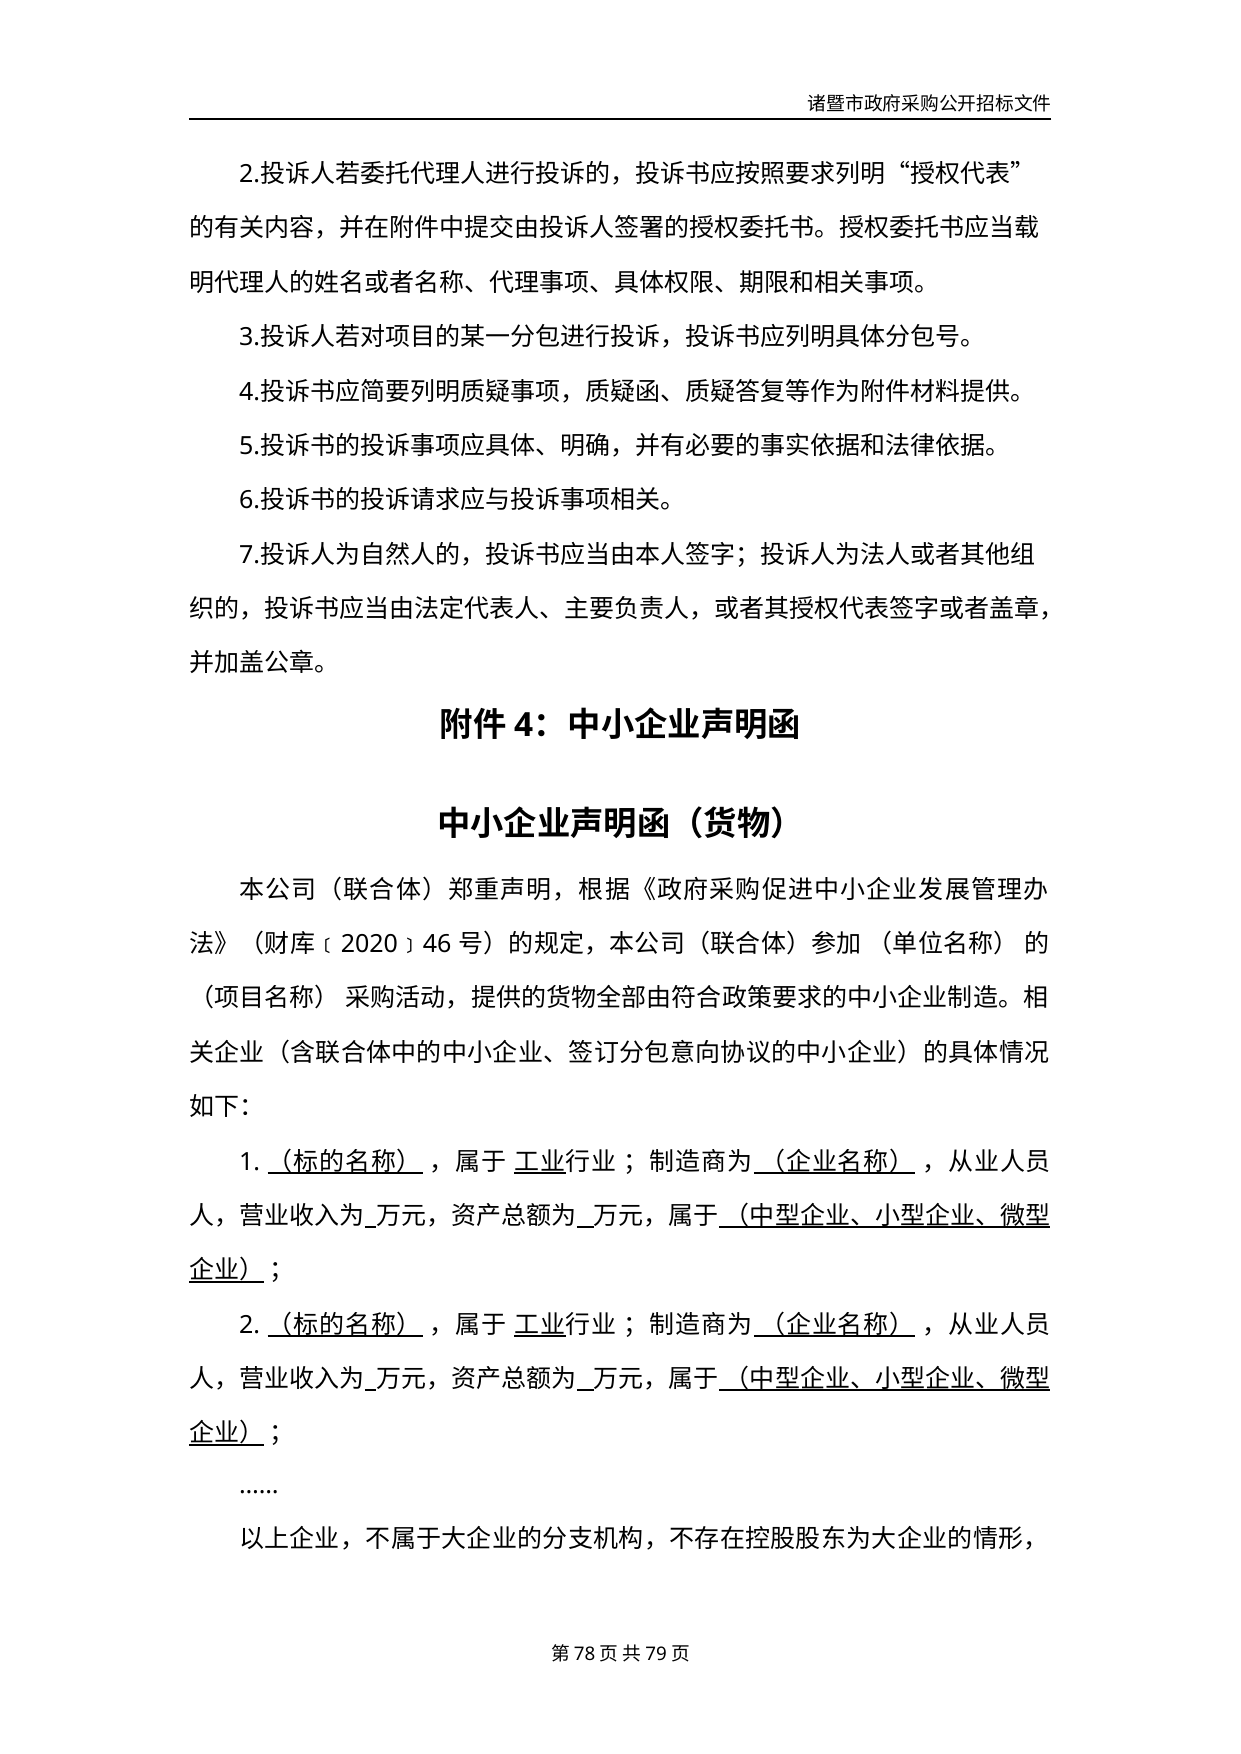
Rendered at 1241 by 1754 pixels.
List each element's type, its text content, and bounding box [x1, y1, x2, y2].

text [189, 1518, 1051, 1554]
text 中小企业声明函（货物） [189, 797, 1051, 845]
text 2.投诉人若委托代理人进行投诉的，投诉书应按照要求列明“授权代表”的有关内容，并在附件中提交由投诉人签署的授权委托书。授权委托书应当载明代理人的姓名或者名称、代理事项、具体权限、期限和相关事项。 [189, 153, 1051, 298]
text 6.投诉书的投诉请求应与投诉事项相关。 [189, 480, 1051, 516]
text 本公司（联合体）郑重声明，根据《政府采购促进中小企业发展管理办法》（财库﹝2020﹞46 号）的规定，本公司（联合体）参加 （单位名称） 的 （项目名称） 采购活动，提供的货物全部由符合政策要求的中小企业制造。相关企业（含联合体中的中小企业、签订分包意向协议的中小企业）的具体情况如下： [189, 869, 1051, 1123]
text 附件4：中小企业声明函 [189, 697, 1051, 746]
text 7.投诉人为自然人的，投诉书应当由本人签字；投诉人为法人或者其他组织的，投诉书应当由法定代表人、主要负责人，或者其授权代表签字或者盖章，并加盖公章。 [189, 534, 1051, 679]
text 4.投诉书应简要列明质疑事项，质疑函、质疑答复等作为附件材料提供。 [189, 371, 1051, 407]
text 3.投诉人若对项目的某一分包进行投诉，投诉书应列明具体分包号。 [189, 317, 1051, 353]
text 1. （标的名称） ，属于 工业行业 ；制造商为 （企业名称） ，从业人员 人，营业收入为 万元，资产总额为 万元，属于 （中型企业、小型企业、微型企业） ； [189, 1141, 1051, 1286]
text 5.投诉书的投诉事项应具体、明确，并有必要的事实依据和法律依据。 [189, 425, 1051, 462]
text 2. （标的名称） ，属于 工业行业 ；制造商为 （企业名称） ，从业人员 人，营业收入为 万元，资产总额为 万元，属于 （中型企业、小型企业、微型企业） ； [189, 1304, 1051, 1449]
text …… [189, 1467, 1051, 1501]
